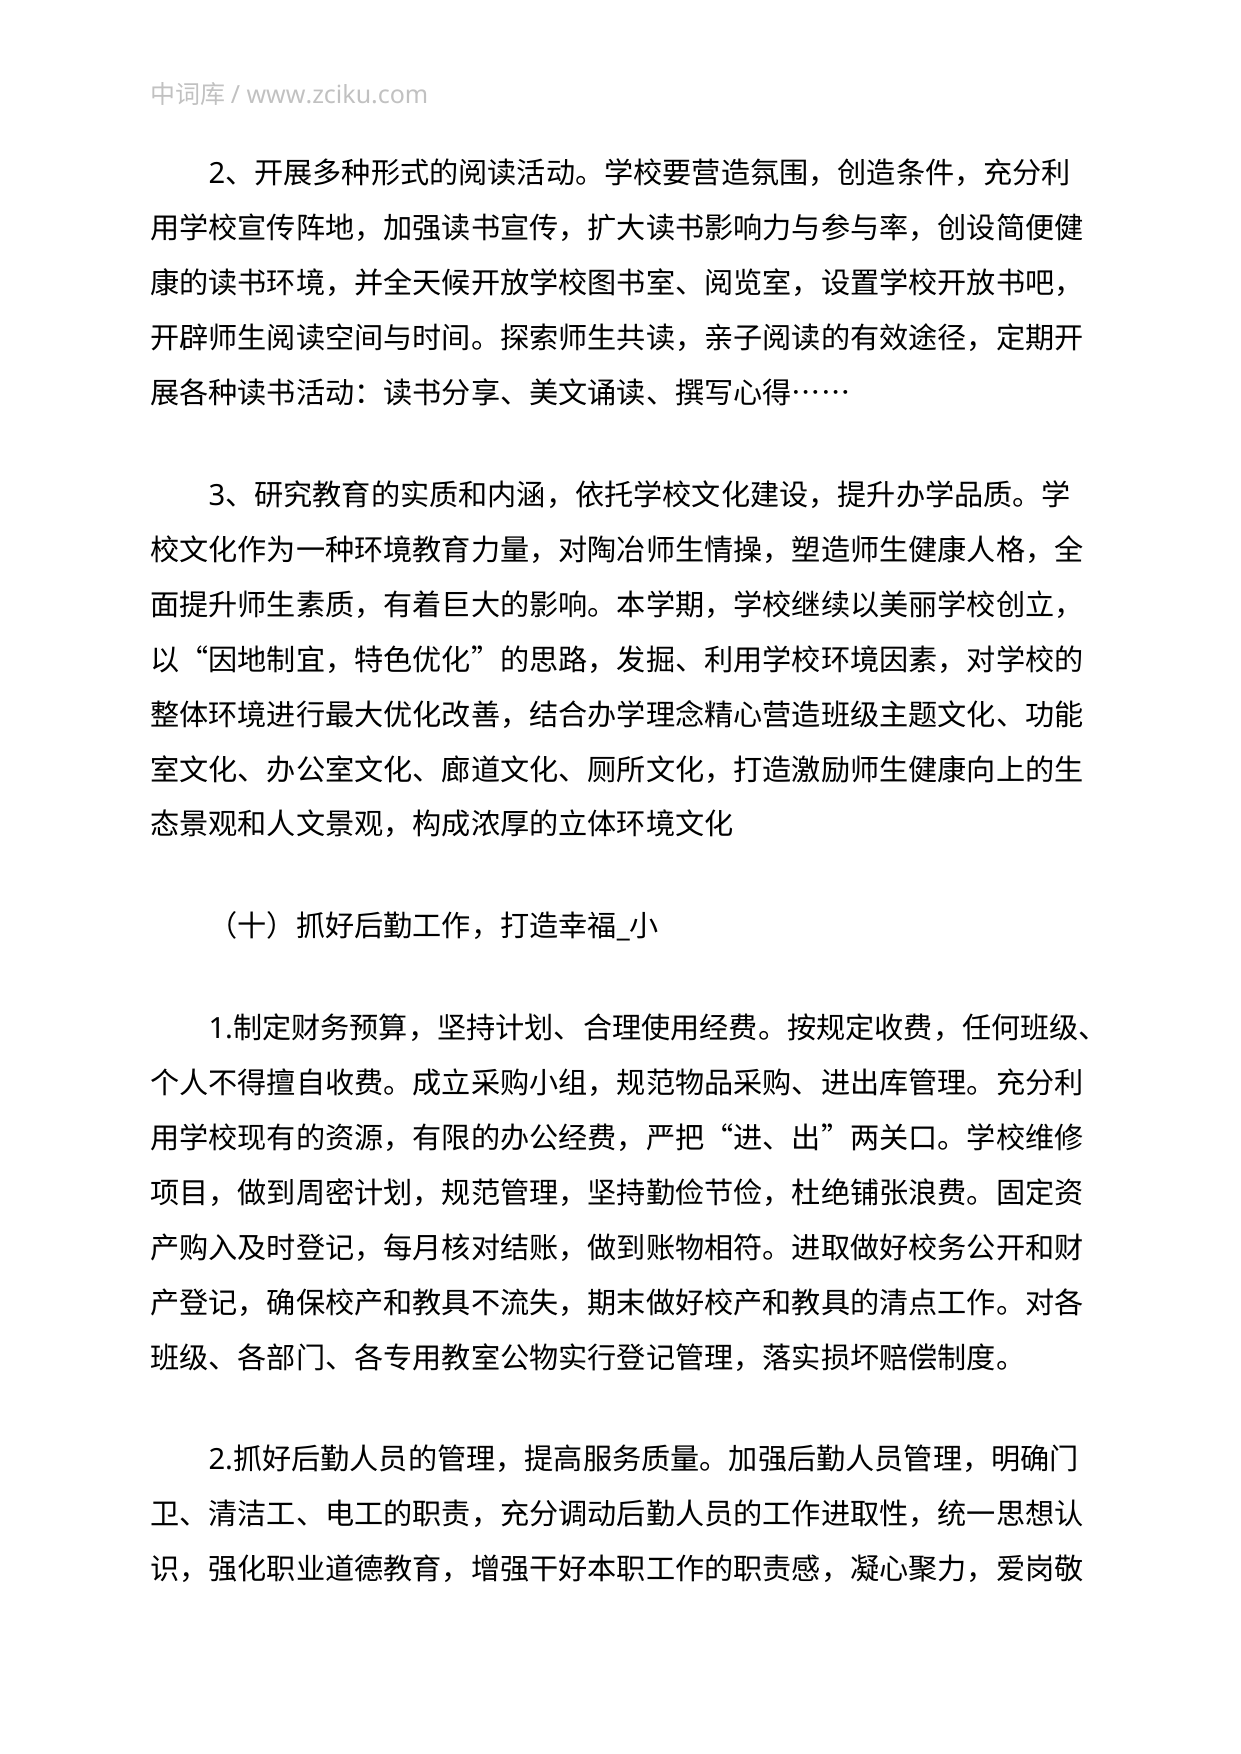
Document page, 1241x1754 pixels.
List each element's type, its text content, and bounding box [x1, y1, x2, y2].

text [150, 1436, 1090, 1588]
text 3、研究教育的实质和内涵，依托学校文化建设，提升办学品质。学校文化作为一种环境教育力量，对陶冶师生情操，塑造师生健康人格，全面提升师生素质，有着巨大的影响。本学期，学校继续以美丽学校创立，以“因地制宜，特色优化”的思路，发掘、利用学校环境因素，对学校的整体环境进行最大优化改善，结合办学理念精心营造班级主题文化、功能室文化、办公室文化、廊道文化、厕所文化，打造激励师生健康向上的生态景观和人文景观，构成浓厚的立体环境文化 [150, 471, 1090, 843]
text 2、开展多种形式的阅读活动。学校要营造氛围，创造条件，充分利用学校宣传阵地，加强读书宣传，扩大读书影响力与参与率，创设简便健康的读书环境，并全天候开放学校图书室、阅览室，设置学校开放书吧，开辟师生阅读空间与时间。探索师生共读，亲子阅读的有效途径，定期开展各种读书活动：读书分享、美文诵读、撰写心得…… [150, 150, 1090, 412]
text 1.制定财务预算，坚持计划、合理使用经费。按规定收费，任何班级、个人不得擅自收费。成立采购小组，规范物品采购、进出库管理。充分利用学校现有的资源，有限的办公经费，严把“进、出”两关口。学校维修项目，做到周密计划，规范管理，坚持勤俭节俭，杜绝铺张浪费。固定资产购入及时登记，每月核对结账，做到账物相符。进取做好校务公开和财产登记，确保校产和教具不流失，期末做好校产和教具的清点工作。对各班级、各部门、各专用教室公物实行登记管理，落实损坏赔偿制度。 [150, 1005, 1090, 1376]
text （十）抓好后勤工作，打造幸福_小 [150, 903, 1090, 945]
